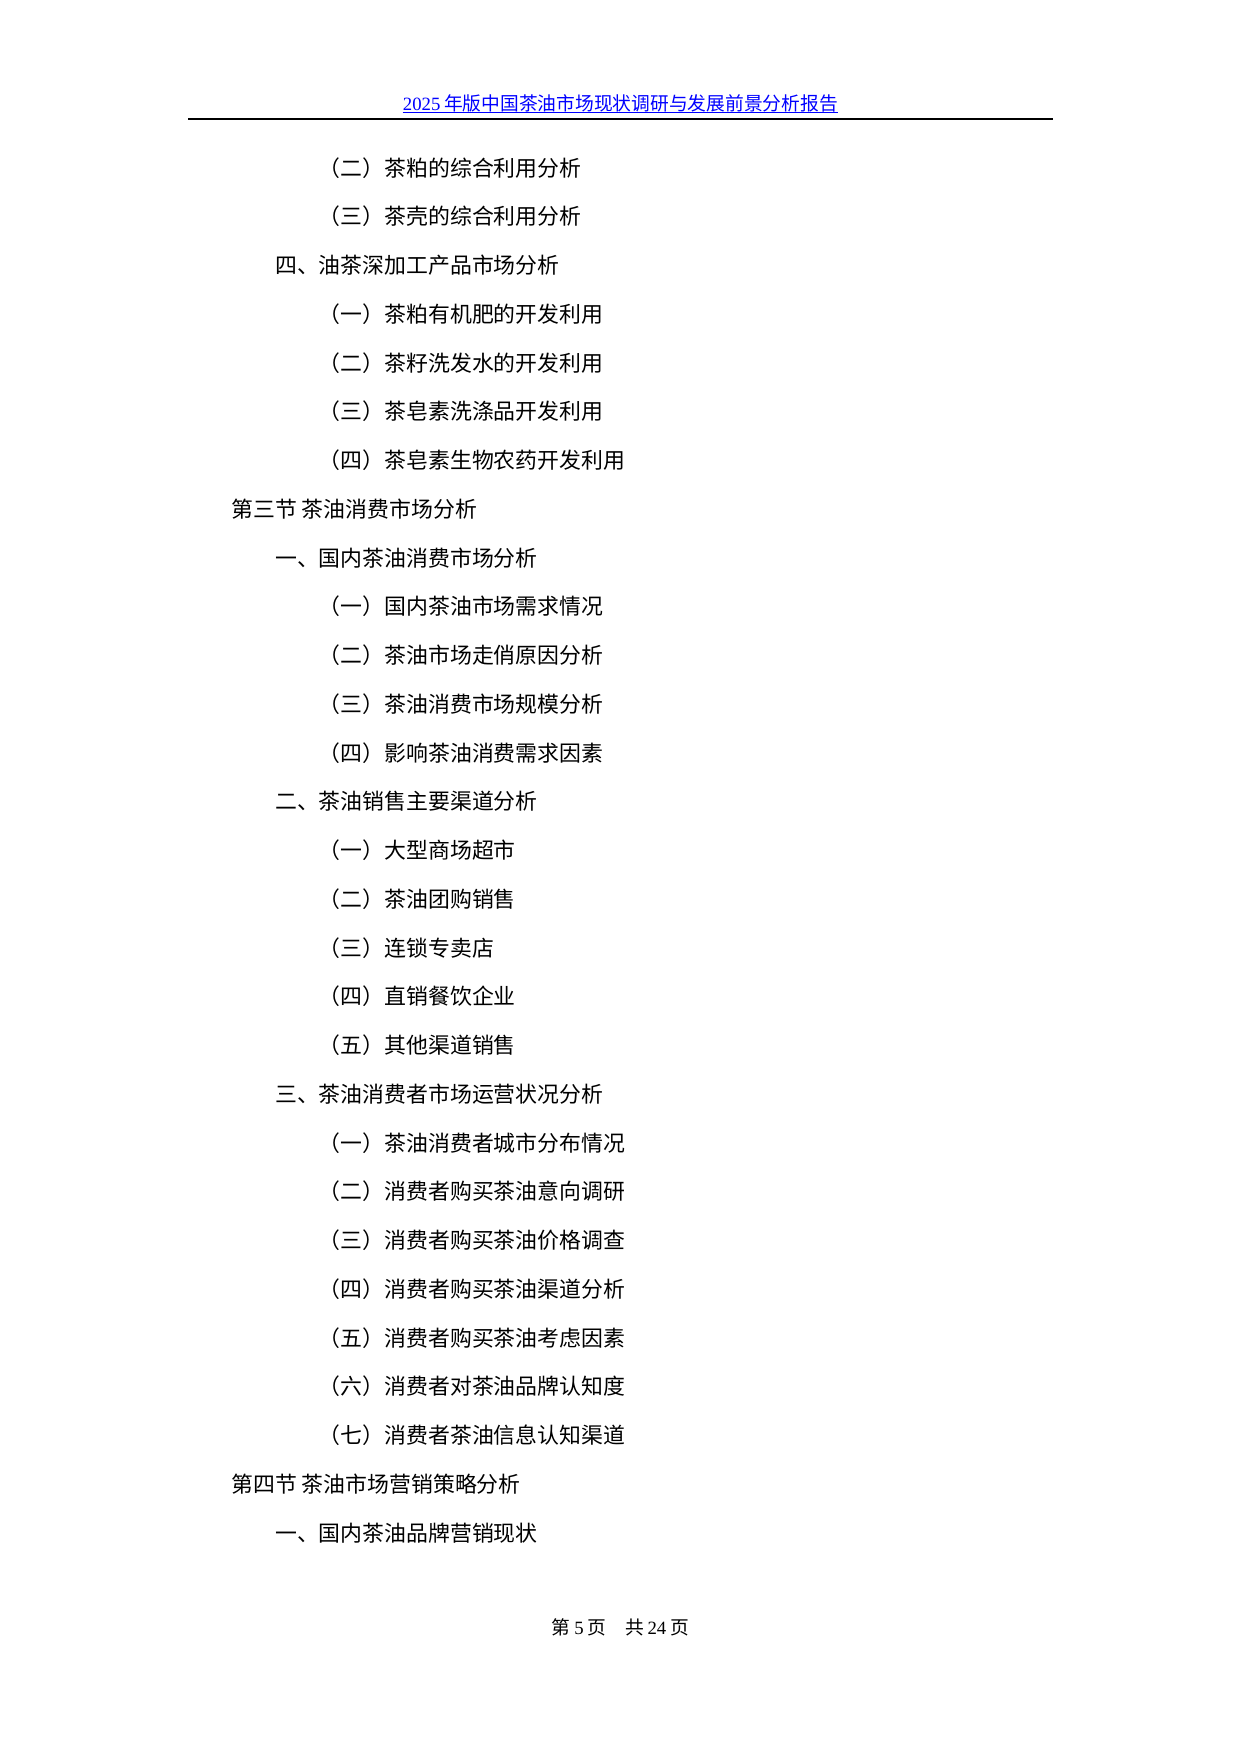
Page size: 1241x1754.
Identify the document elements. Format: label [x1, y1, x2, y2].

text [187, 150, 1053, 1548]
